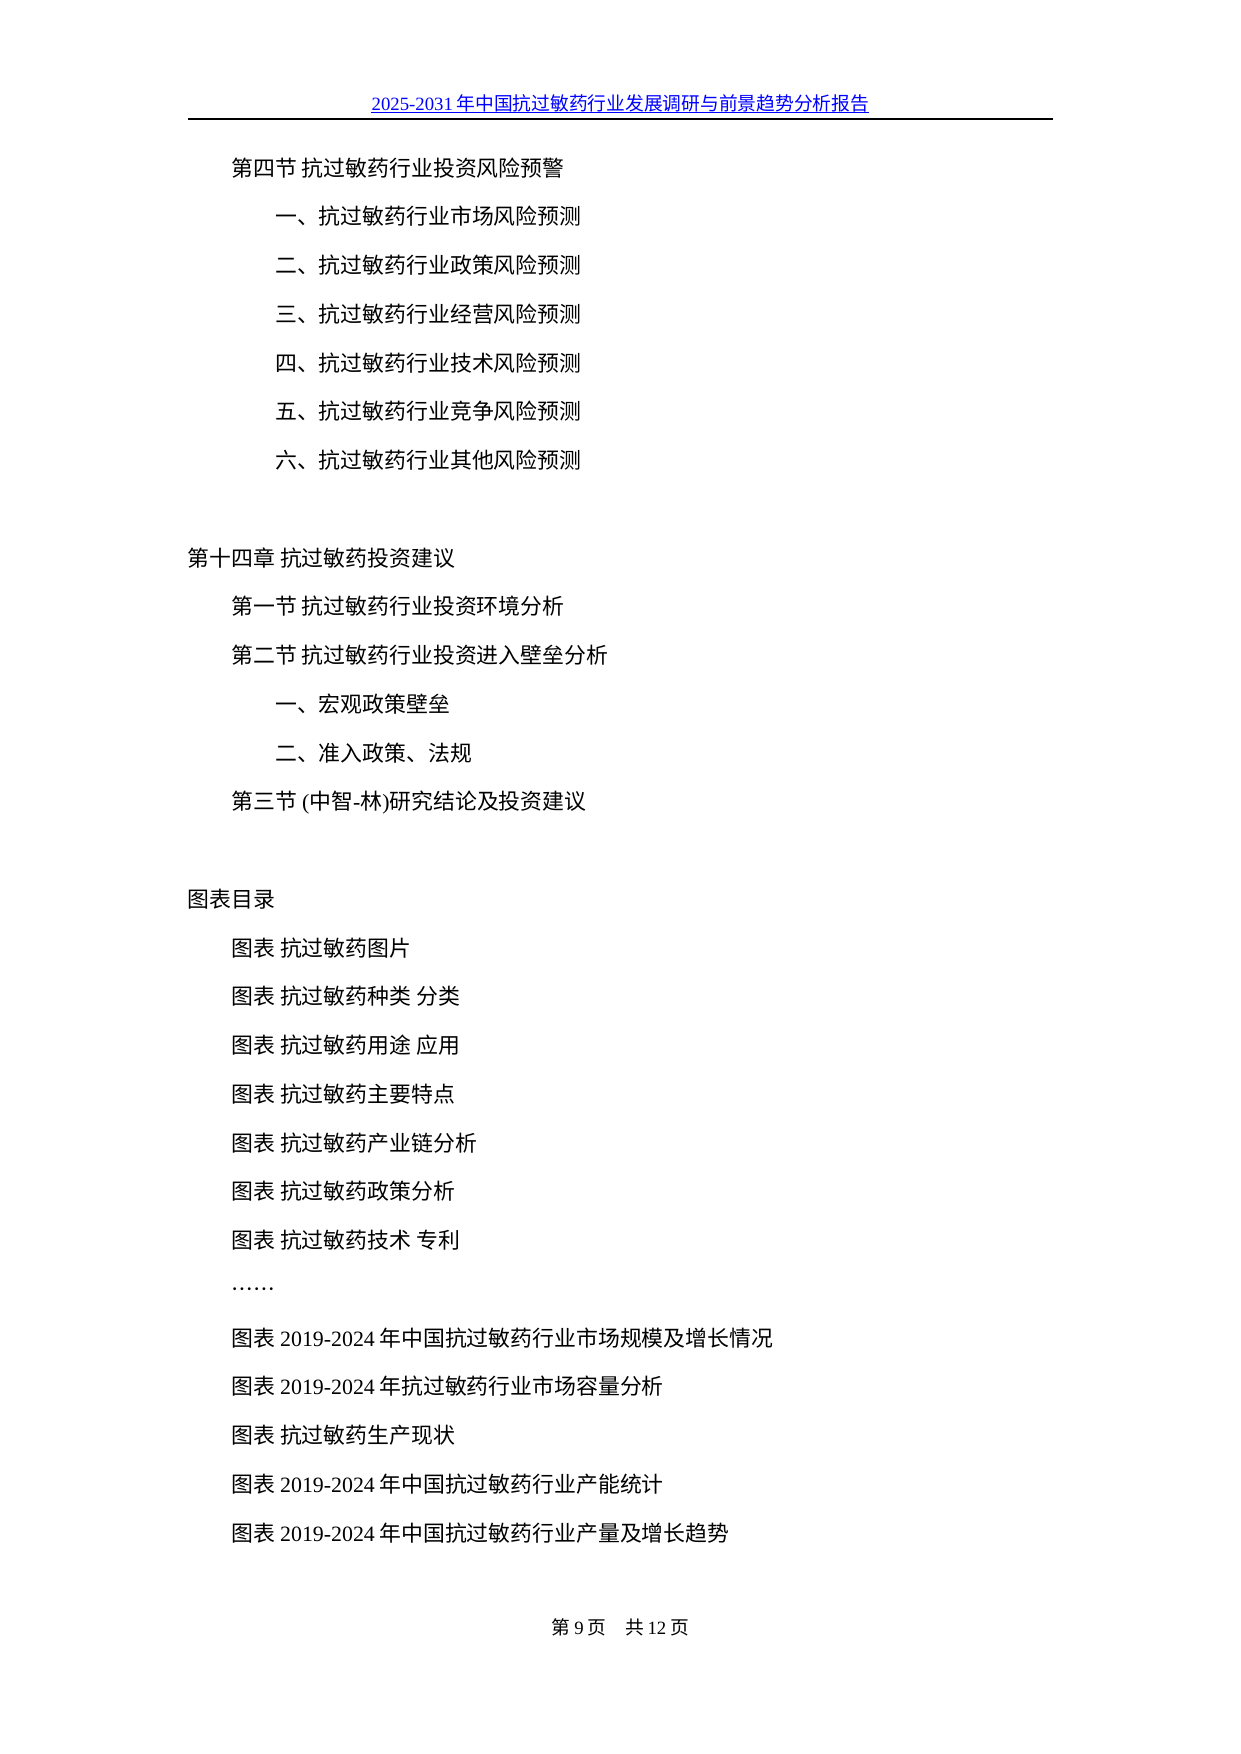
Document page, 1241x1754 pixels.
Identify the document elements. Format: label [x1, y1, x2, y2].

text [187, 150, 1053, 1548]
